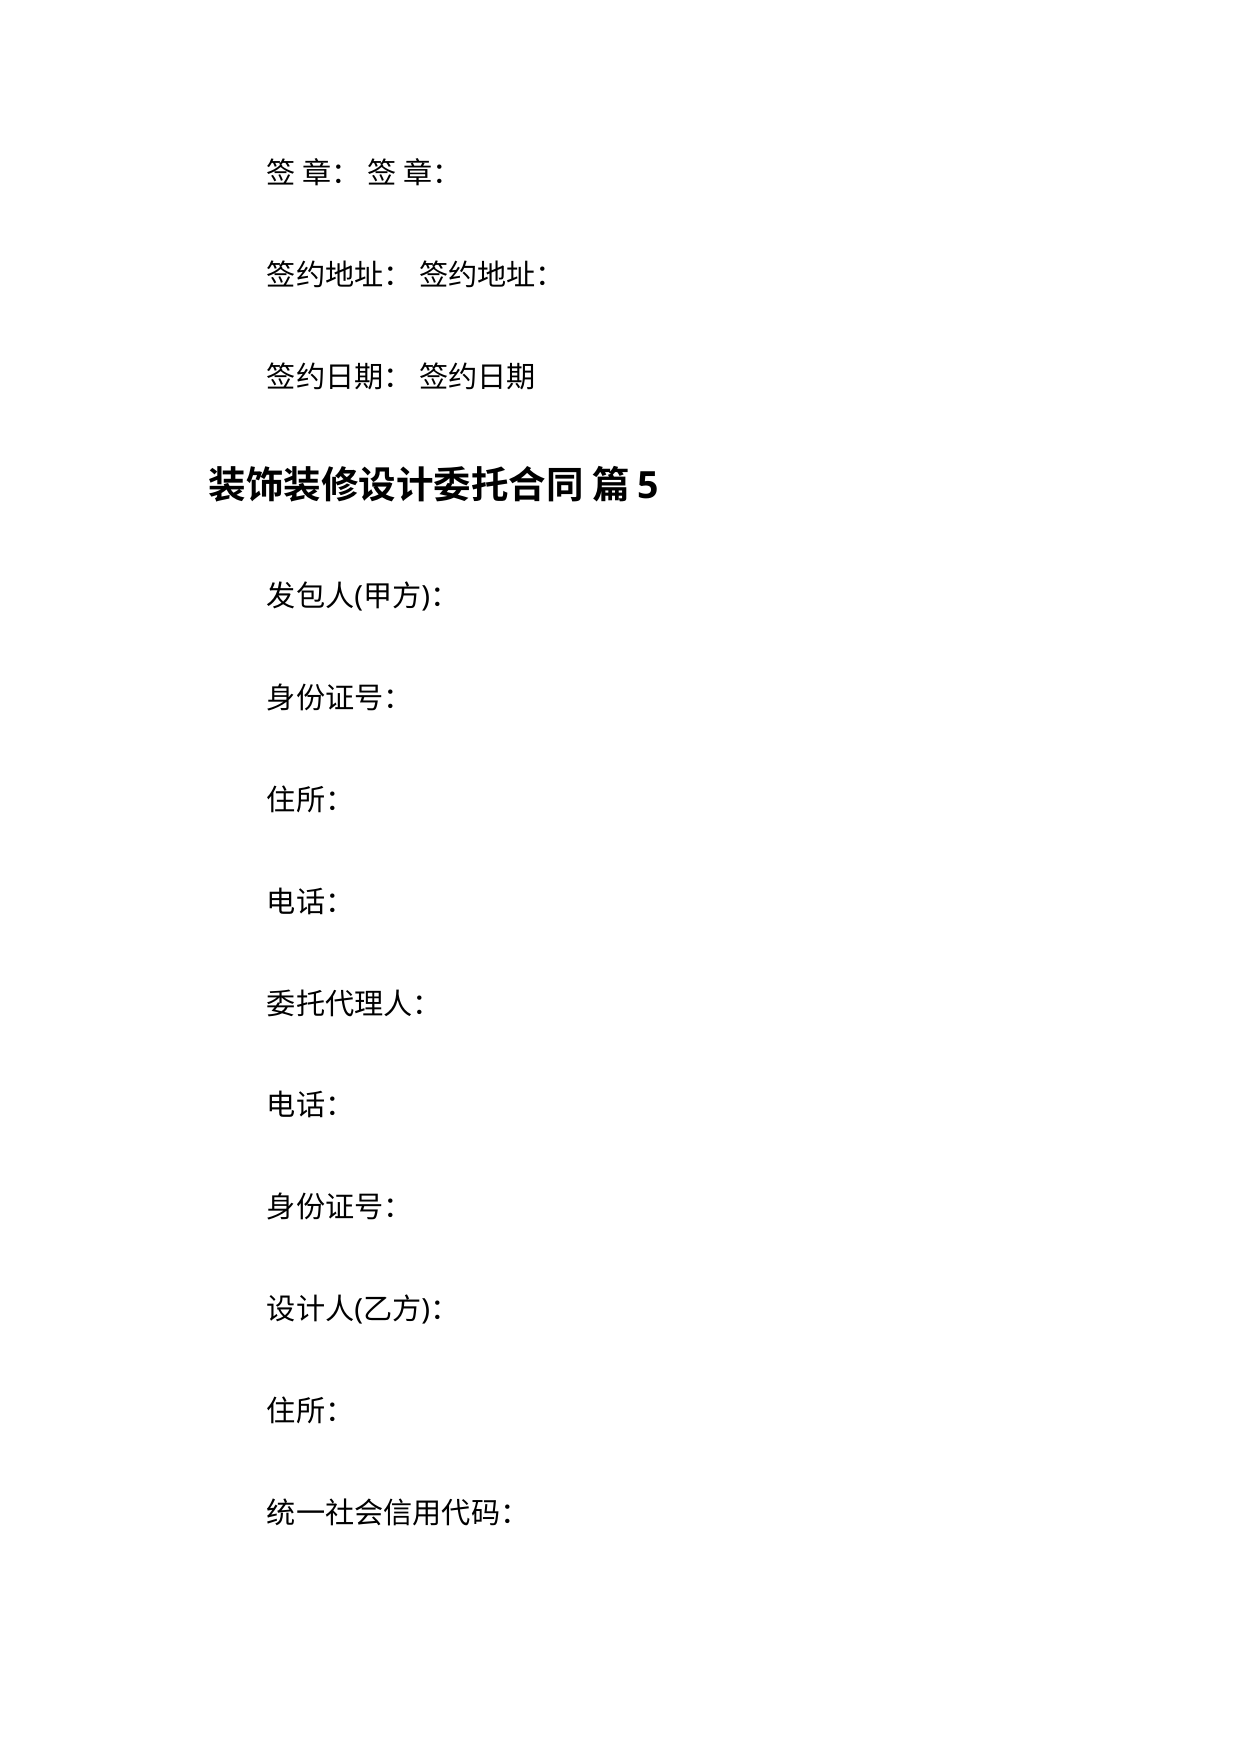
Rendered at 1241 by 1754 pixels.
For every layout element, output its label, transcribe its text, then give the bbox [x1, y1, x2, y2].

text 住所： [150, 777, 1090, 819]
text 委托代理人： [150, 980, 1090, 1022]
text 统一社会信用代码： [150, 1489, 1090, 1532]
text 电话： [150, 1082, 1090, 1124]
text 住所： [150, 1387, 1090, 1430]
text 发包人(甲方)： [150, 573, 1090, 615]
text 身份证号： [150, 675, 1090, 717]
text 身份证号： [150, 1184, 1090, 1226]
text 设计人(乙方)： [150, 1286, 1090, 1328]
text 电话： [150, 878, 1090, 921]
text 签 章： 签 章： [150, 150, 1090, 192]
text 签约地址： 签约地址： [150, 252, 1090, 294]
text 装饰装修设计委托合同 篇5 [150, 455, 1090, 510]
text 签约日期： 签约日期 [150, 353, 1090, 396]
